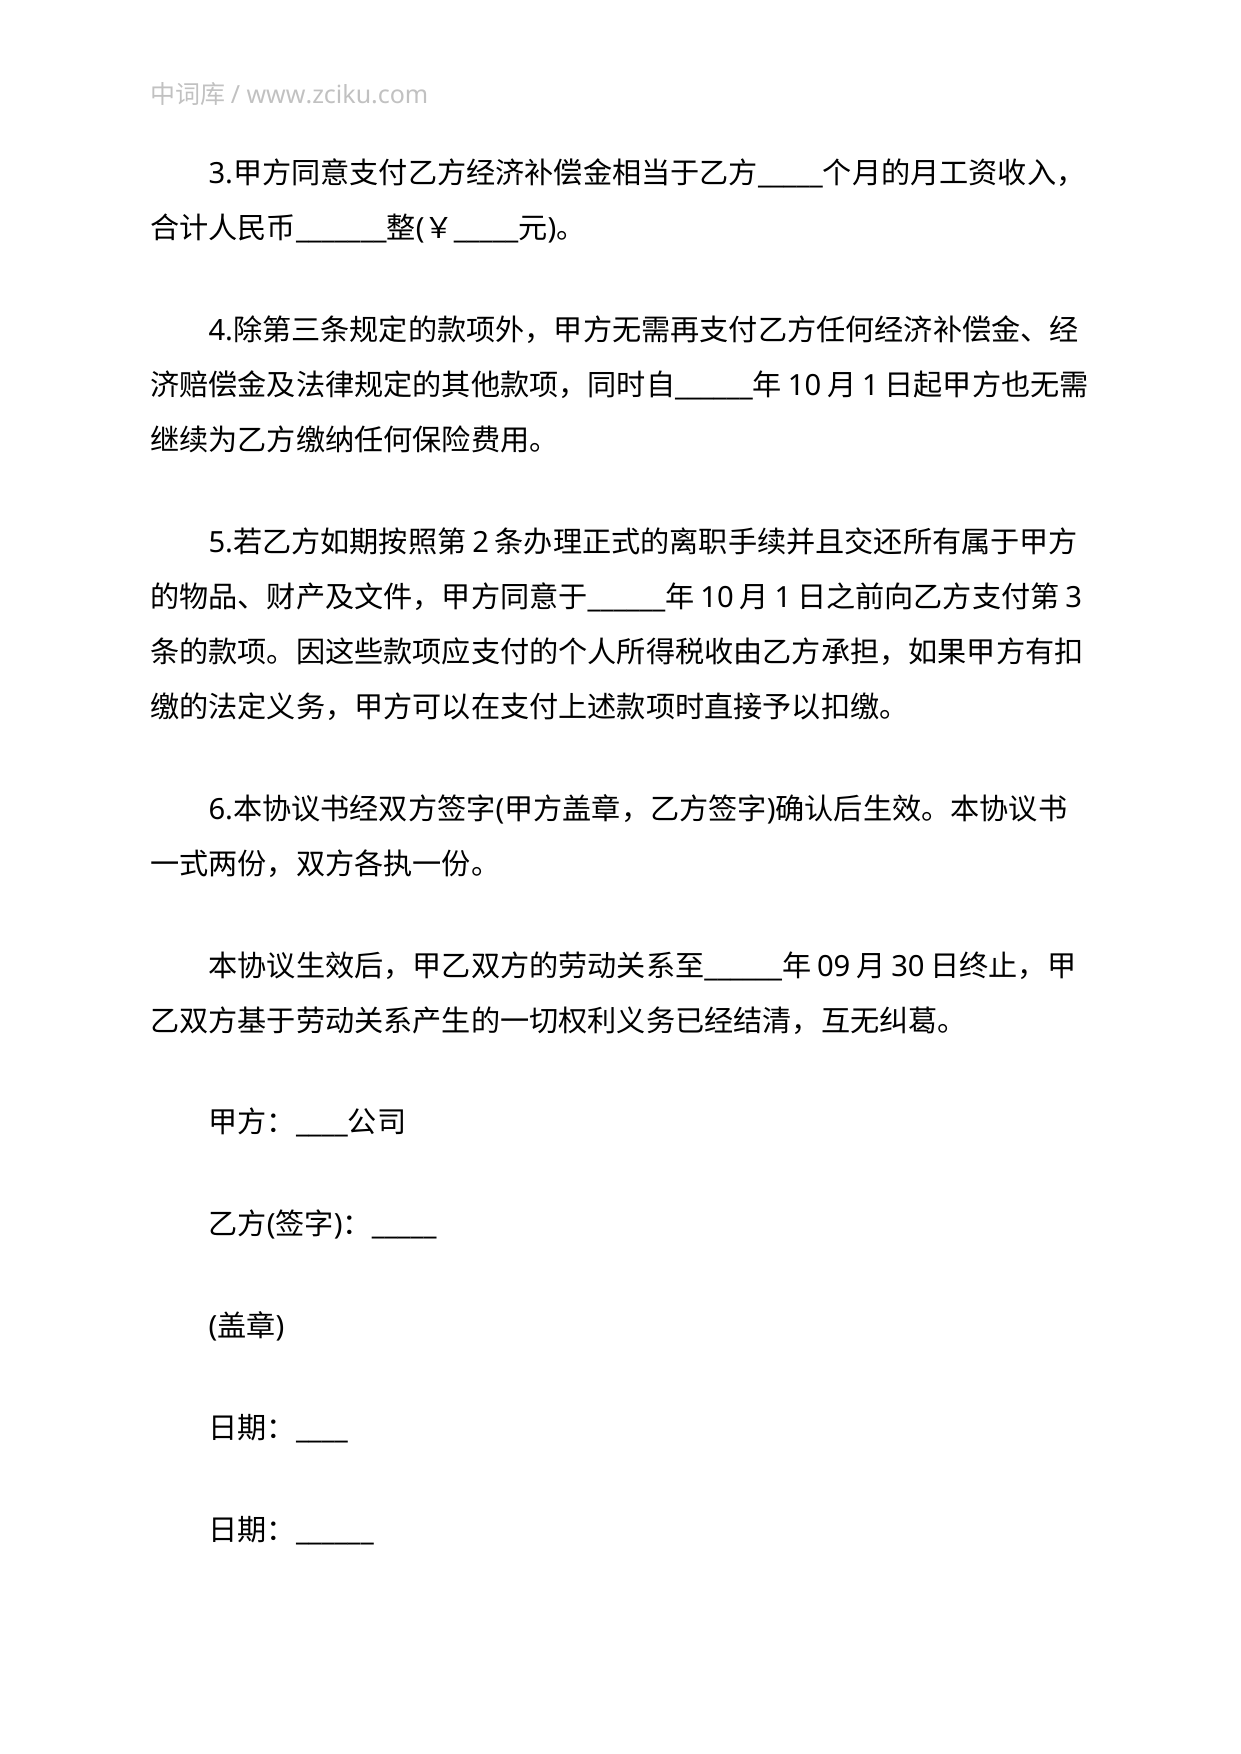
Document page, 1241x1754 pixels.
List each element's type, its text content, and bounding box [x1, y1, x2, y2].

text (盖章) [150, 1303, 1090, 1345]
text 5.若乙方如期按照第2条办理正式的离职手续并且交还所有属于甲方的物品、财产及文件，甲方同意于______年10月1日之前向乙方支付第3条的款项。因这些款项应支付的个人所得税收由乙方承担，如果甲方有扣缴的法定义务，甲方可以在支付上述款项时直接予以扣缴。 [150, 519, 1090, 726]
text 乙方(签字)：_____ [150, 1201, 1090, 1243]
text 6.本协议书经双方签字(甲方盖章，乙方签字)确认后生效。本协议书一式两份，双方各执一份。 [150, 785, 1090, 883]
text 3.甲方同意支付乙方经济补偿金相当于乙方_____个月的月工资收入，合计人民币_______整(￥_____元)。 [150, 150, 1090, 247]
text 日期：______ [150, 1507, 1090, 1549]
text 甲方：____公司 [150, 1099, 1090, 1141]
text 本协议生效后，甲乙双方的劳动关系至______年09月30日终止，甲乙双方基于劳动关系产生的一切权利义务已经结清，互无纠葛。 [150, 942, 1090, 1039]
text 4.除第三条规定的款项外，甲方无需再支付乙方任何经济补偿金、经济赔偿金及法律规定的其他款项，同时自______年10月1日起甲方也无需继续为乙方缴纳任何保险费用。 [150, 307, 1090, 459]
text 日期：____ [150, 1405, 1090, 1447]
